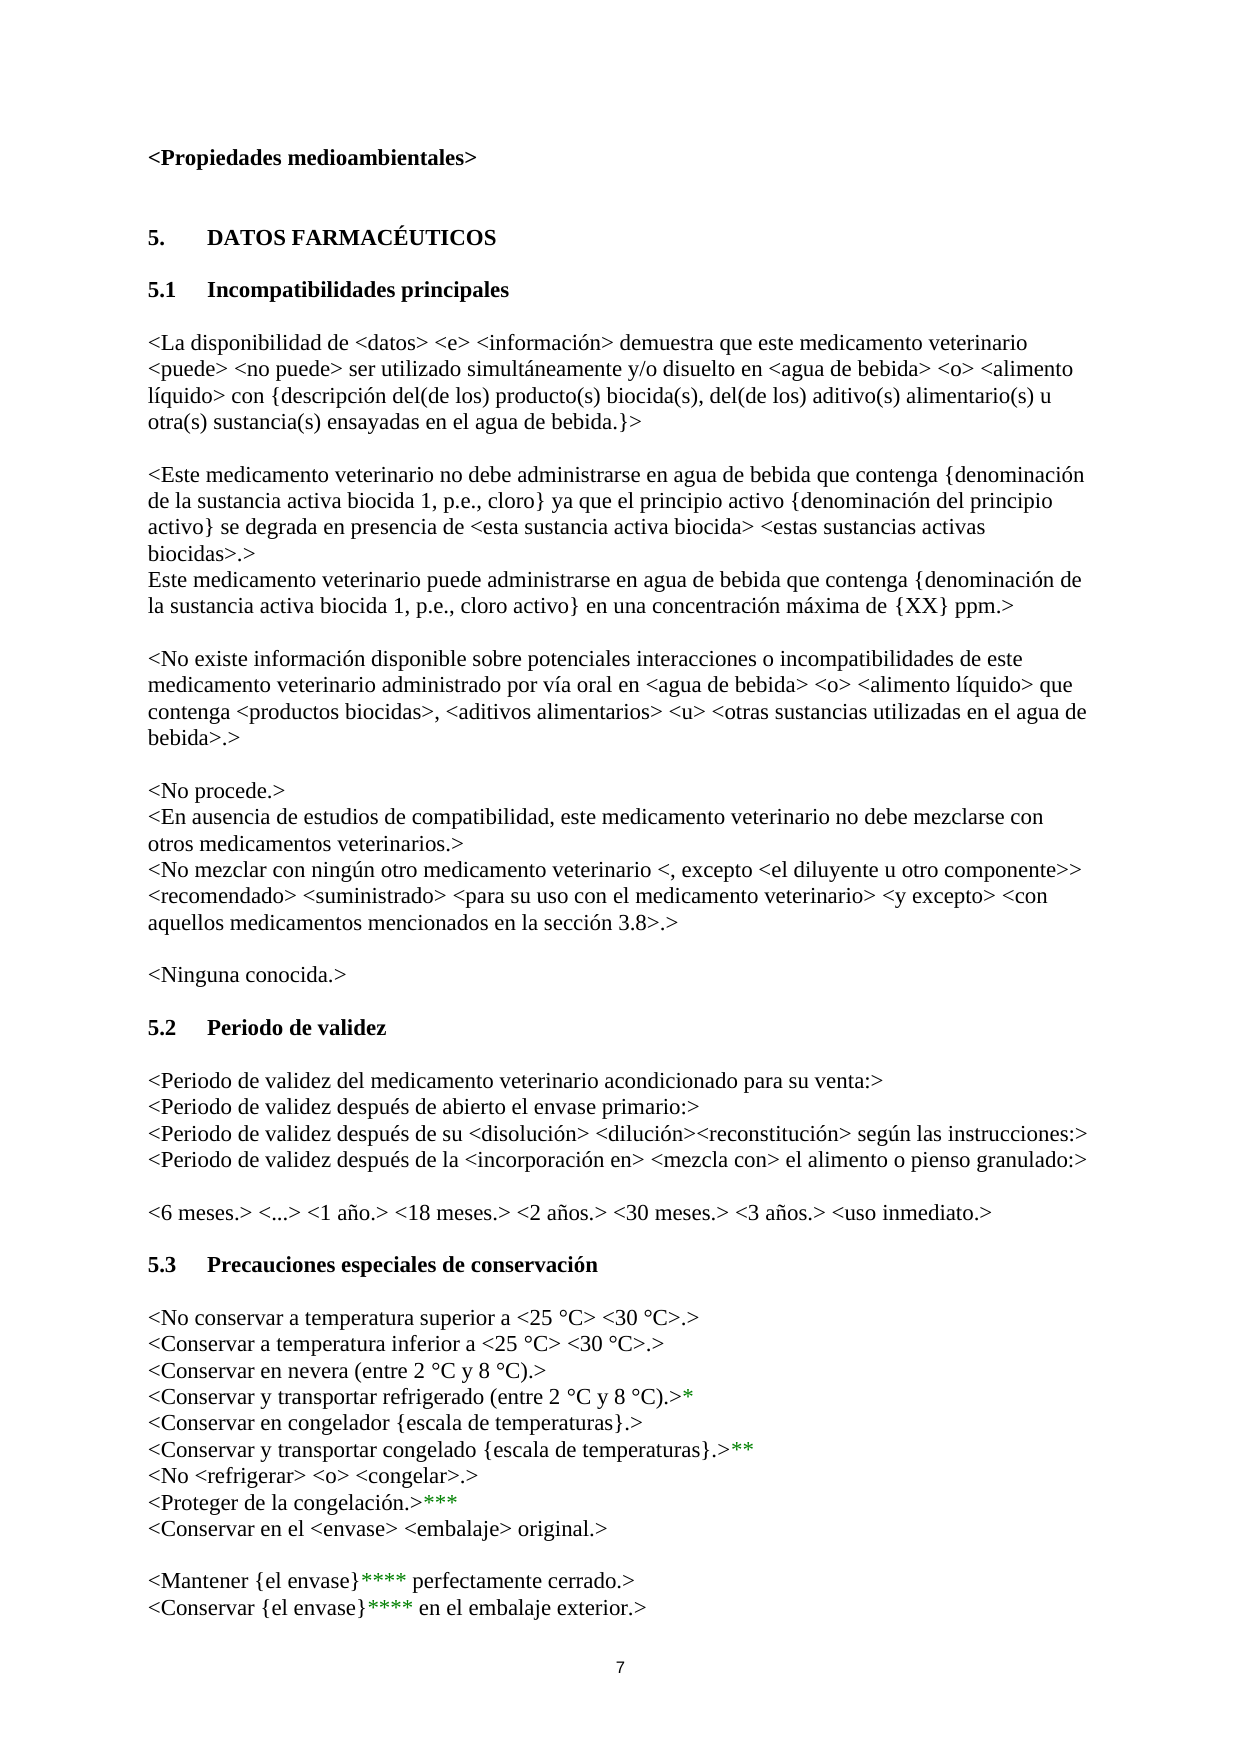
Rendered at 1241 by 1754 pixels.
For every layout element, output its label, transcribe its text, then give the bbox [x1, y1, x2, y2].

text Este medicamento veterinario puede administrarse en agua de bebida que contenga {denominación de la sustancia activa biocida 1, p.e., cloro activo} en una concentración máxima de {XX} ppm.> [148, 566, 1092, 619]
text 5.1 Incompatibilidades principales [148, 276, 1092, 303]
text <Conservar {el envase}**** en el embalaje exterior.> [148, 1594, 1092, 1620]
text <Conservar y transportar congelado {escala de temperaturas}.>** [148, 1436, 1092, 1462]
text <Periodo de validez después de la <incorporación en> <mezcla con> el alimento o pienso granulado:> [148, 1146, 1092, 1172]
text <6 meses.> <...> <1 año.> <18 meses.> <2 años.> <30 meses.> <3 años.> <uso inmediato.> [148, 1199, 1092, 1225]
text 5.2 Periodo de validez [148, 1014, 1092, 1041]
text <Ninguna conocida.> [148, 961, 1092, 988]
text <Propiedades medioambientales> [148, 144, 1092, 171]
text <No existe información disponible sobre potenciales interacciones o incompatibilidades de este medicamento veterinario administrado por vía oral en <agua de bebida> <o> <alimento líquido> que contenga <productos biocidas>, <aditivos alimentarios> <u> <otras sustancias utilizadas en el agua de bebida>.> [148, 645, 1092, 751]
text <No <refrigerar> <o> <congelar>.> [148, 1462, 1092, 1488]
text 5. DATOS FARMACÉUTICOS [148, 223, 1092, 250]
text <No mezclar con ningún otro medicamento veterinario <, excepto <el diluyente u otro componente>> <recomendado> <suministrado> <para su uso con el medicamento veterinario> <y excepto> <con aquellos medicamentos mencionados en la sección 3.8>.> [148, 856, 1092, 935]
text <No conservar a temperatura superior a <25 °C> <30 °C>.> [148, 1304, 1092, 1330]
text <Conservar y transportar refrigerado (entre 2 °C y 8 °C).>* [148, 1383, 1092, 1409]
text <Conservar en nevera (entre 2 °C y 8 °C).> [148, 1357, 1092, 1383]
text <Mantener {el envase}**** perfectamente cerrado.> [148, 1568, 1092, 1594]
text <Conservar en congelador {escala de temperaturas}.> [148, 1409, 1092, 1436]
text <En ausencia de estudios de compatibilidad, este medicamento veterinario no debe mezclarse con otros medicamentos veterinarios.> [148, 803, 1092, 856]
text <No procede.> [148, 777, 1092, 803]
text <Conservar en el <envase> <embalaje> original.> [148, 1515, 1092, 1541]
text <La disponibilidad de <datos> <e> <información> demuestra que este medicamento veterinario <puede> <no puede> ser utilizado simultáneamente y/o disuelto en <agua de bebida> <o> <alimento líquido> con {descripción del(de los) producto(s) biocida(s), del(de los) aditivo(s) alimentario(s) u otra(s) sustancia(s) ensayadas en el agua de bebida.}> [148, 329, 1092, 434]
text <Periodo de validez del medicamento veterinario acondicionado para su venta:> [148, 1067, 1092, 1093]
text 5.3 Precauciones especiales de conservación [148, 1251, 1092, 1278]
text <Periodo de validez después de su <disolución> <dilución><reconstitución> según las instrucciones:> [148, 1119, 1092, 1146]
text <Conservar a temperatura inferior a <25 °C> <30 °C>.> [148, 1330, 1092, 1357]
text <Periodo de validez después de abierto el envase primario:> [148, 1093, 1092, 1119]
text <Proteger de la congelación.>*** [148, 1488, 1092, 1515]
text <Este medicamento veterinario no debe administrarse en agua de bebida que contenga {denominación de la sustancia activa biocida 1, p.e., cloro} ya que el principio activo {denominación del principio activo} se degrada en presencia de <esta sustancia activa biocida> <estas sustancias activas biocidas>.> [148, 461, 1092, 566]
